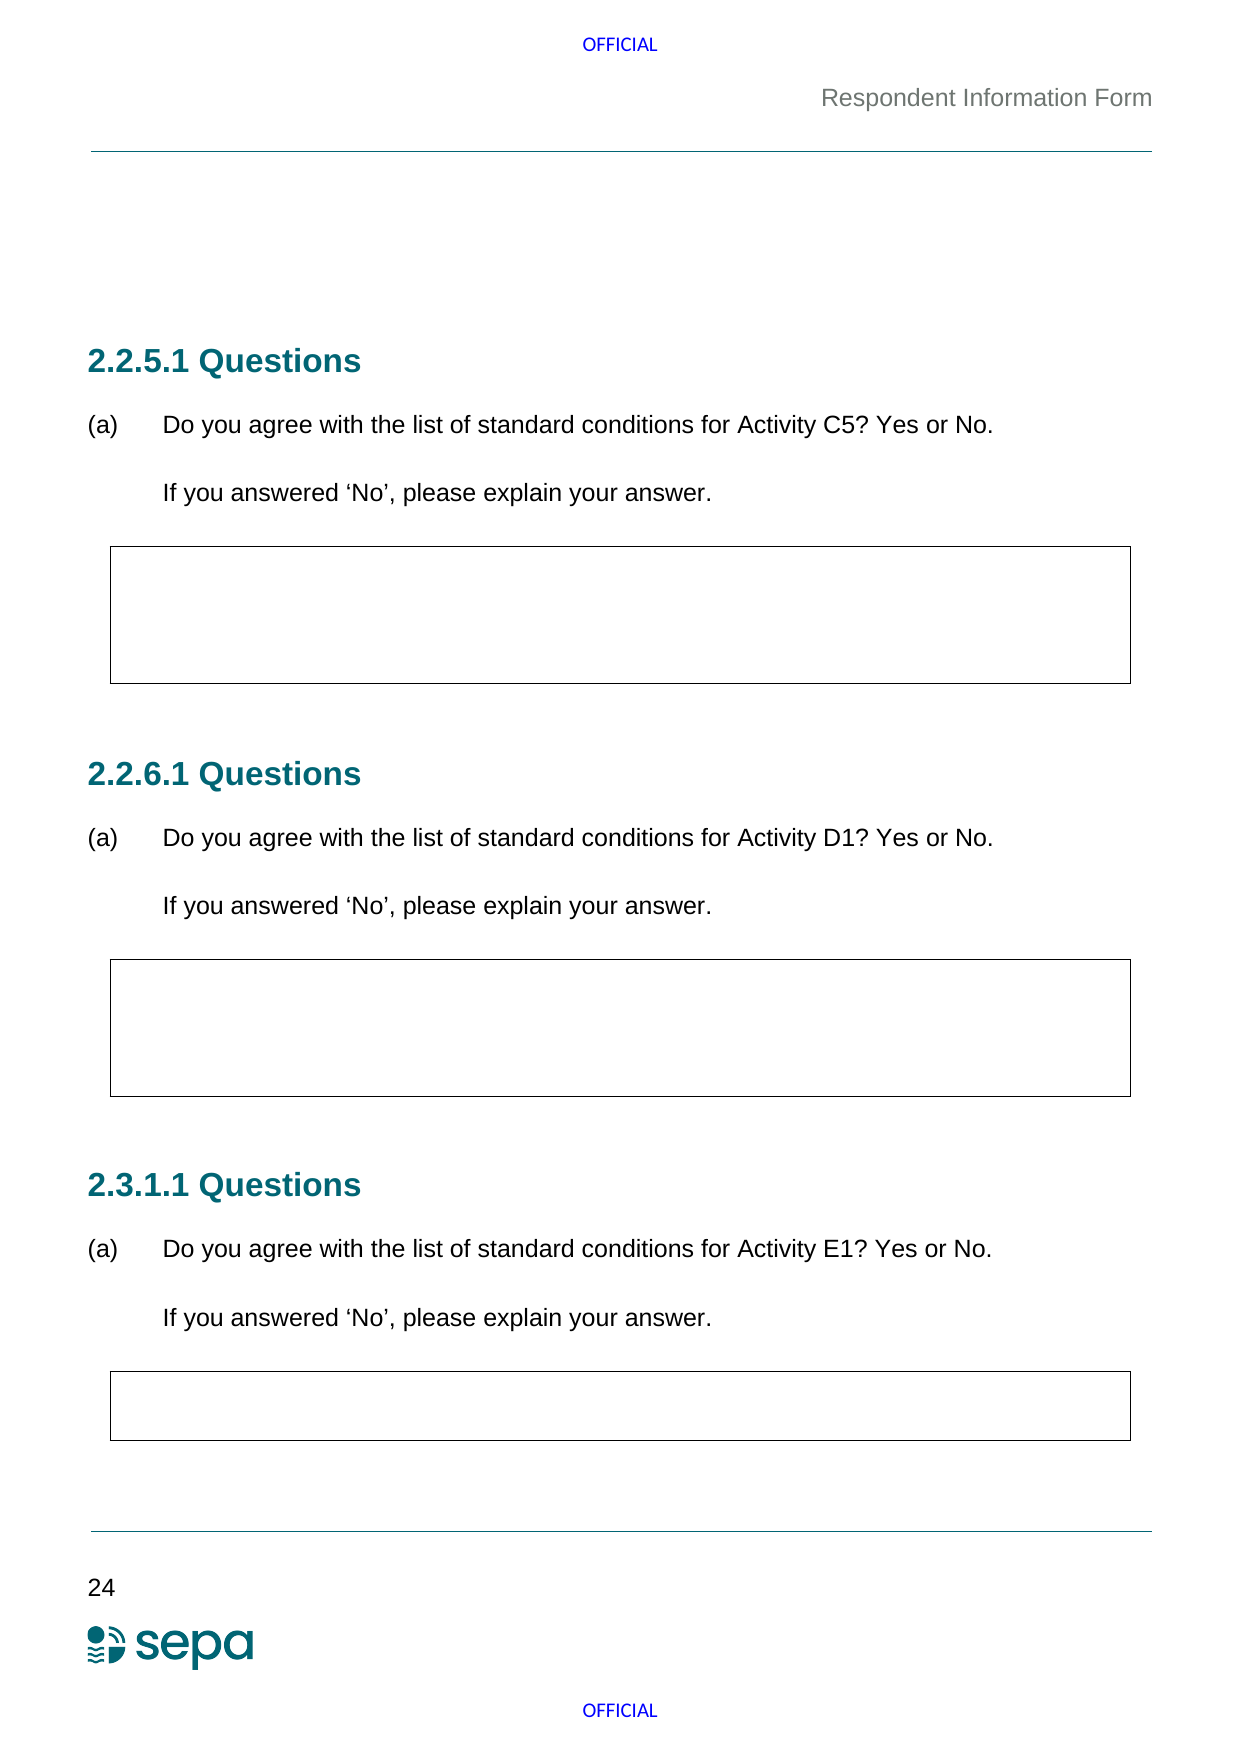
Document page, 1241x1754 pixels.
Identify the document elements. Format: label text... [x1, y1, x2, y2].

table_header [111, 960, 1130, 1096]
text If you answered ‘No’, please explain your answer. [162, 478, 1153, 507]
subtitle 2.3.1.1 Questions [87, 1165, 1153, 1204]
text If you answered ‘No’, please explain your answer. [87, 1303, 1153, 1331]
picture [87, 1626, 253, 1670]
text (a) Do you agree with the list of standard conditions for Activity C5? Yes or No. [87, 410, 1153, 439]
table_header [111, 1372, 1130, 1440]
subtitle 2.2.5.1 Questions [87, 341, 1153, 379]
table_header [111, 547, 1130, 683]
text If you answered ‘No’, please explain your answer. [87, 891, 1153, 919]
text (a) Do you agree with the list of standard conditions for Activity D1? Yes or No. [87, 823, 1153, 851]
text (a) Do you agree with the list of standard conditions for Activity E1? Yes or No. [87, 1234, 1153, 1263]
subtitle 2.2.6.1 Questions [87, 753, 1153, 792]
